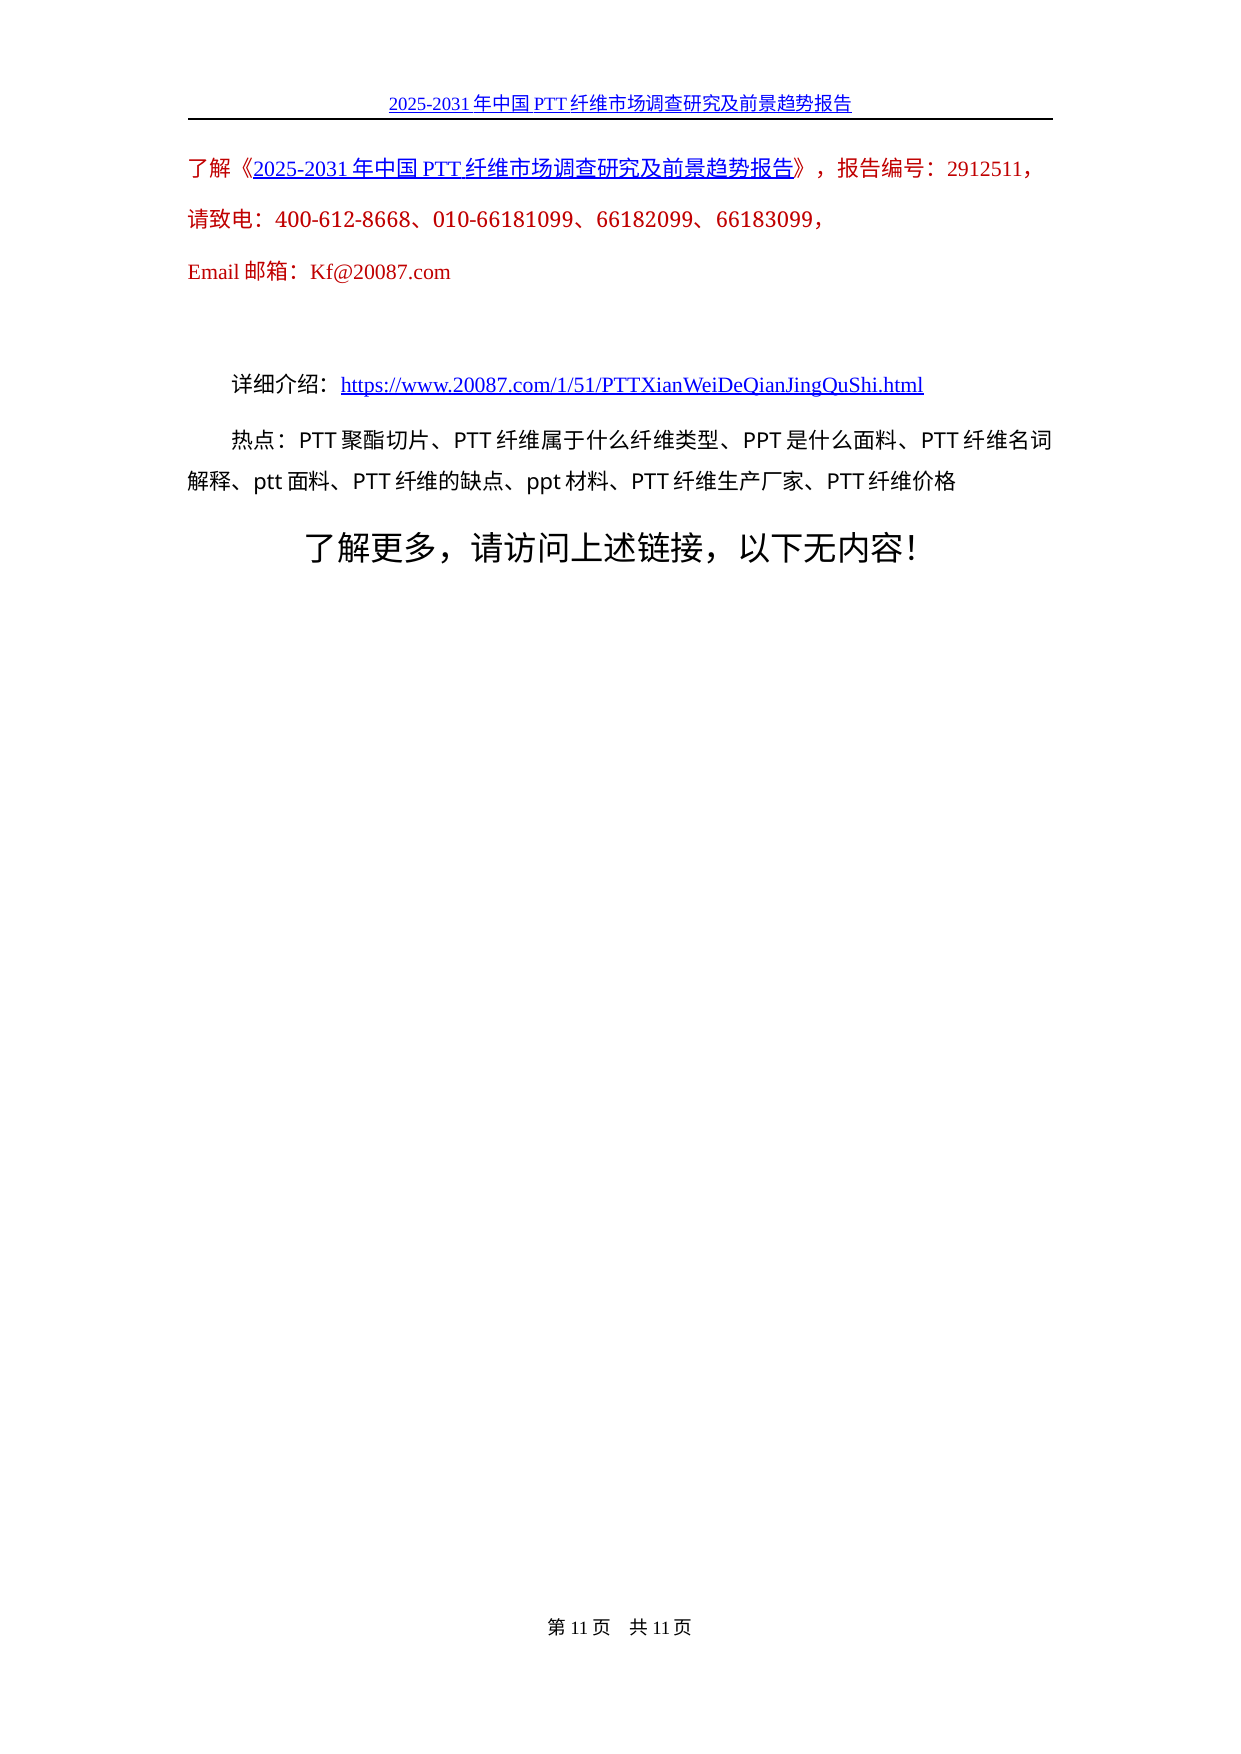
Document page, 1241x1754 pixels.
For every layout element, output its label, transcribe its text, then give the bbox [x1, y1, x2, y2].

text 请致电：400-612-8668、010-66181099、66182099、66183099， [187, 202, 1053, 234]
text 热点：PTT聚酯切片、PTT纤维属于什么纤维类型、PPT是什么面料、PTT纤维名词解释、ptt面料、PTT纤维的缺点、ppt材料、PTT纤维生产厂家、PTT纤维价格 [187, 423, 1053, 496]
title 了解更多，请访问上述链接，以下无内容！ [187, 514, 1053, 579]
text 详细介绍：https://www.20087.com/1/51/PTTXianWeiDeQianJingQuShi.html [187, 366, 1053, 399]
text 了解《2025-2031年中国PTT纤维市场调查研究及前景趋势报告》，报告编号：2912511， [187, 150, 1053, 183]
text Email邮箱：Kf@20087.com [187, 253, 1053, 286]
